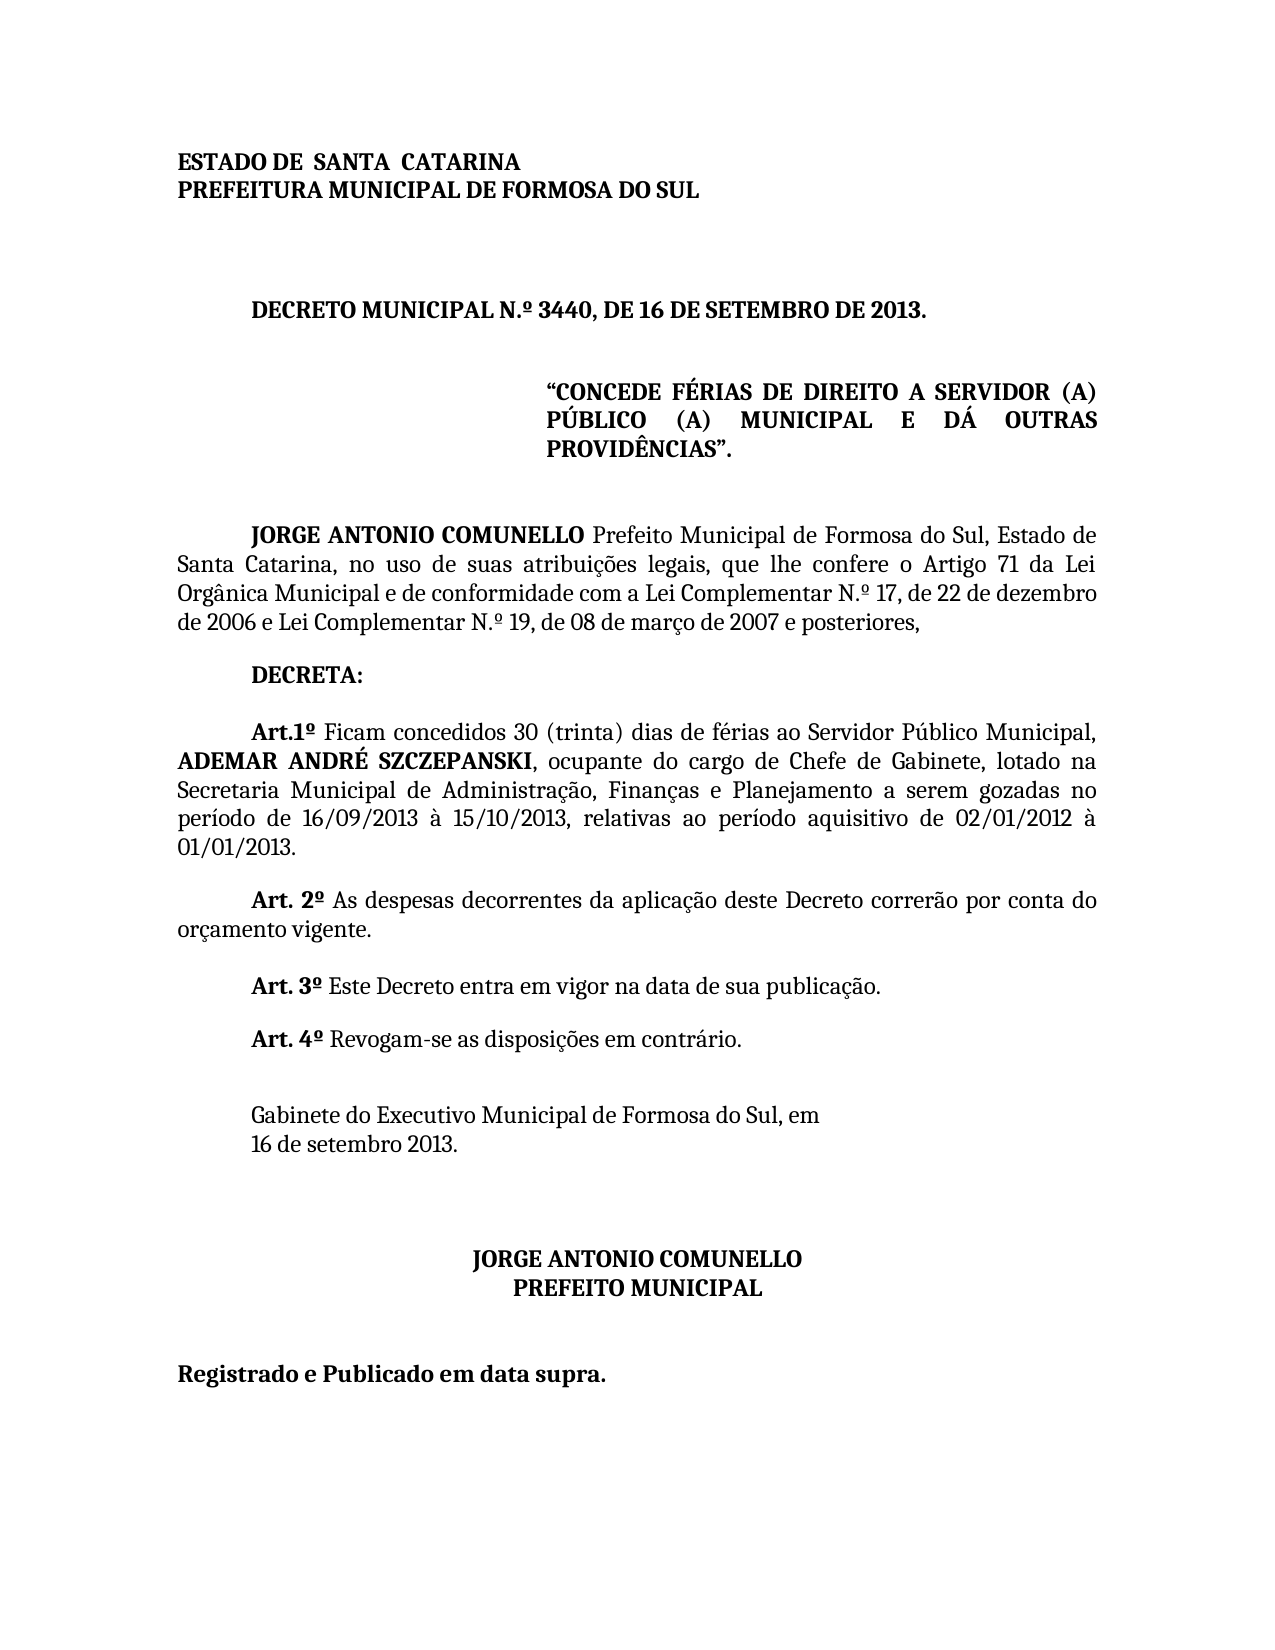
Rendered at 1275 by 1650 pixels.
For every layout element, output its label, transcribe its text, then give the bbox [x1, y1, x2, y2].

subtitle ESTADO DE SANTA CATARINA [177, 148, 1098, 176]
text PREFEITO MUNICIPAL [177, 1274, 1098, 1303]
text Art. 4º Revogam-se as disposições em contrário. [177, 1025, 1098, 1053]
subtitle JORGE ANTONIO COMUNELLO Prefeito Municipal de Formosa do Sul, Estado de Santa Catarina, no uso de suas atribuições legais, que lhe confere o Artigo 71 da Lei Orgânica Municipal e de conformidade com a Lei Complementar N.º 17, de 22 de dezembro de 2006 e Lei Complementar N.º 19, de 08 de março de 2007 e posteriores, [177, 521, 1098, 636]
text 16 de setembro 2013. [177, 1130, 1098, 1159]
subtitle Art. 2º As despesas decorrentes da aplicação deste Decreto correrão por conta do orçamento vigente. [177, 886, 1098, 943]
subtitle PREFEITURA MUNICIPAL DE FORMOSA DO SUL [177, 176, 1098, 205]
text “CONCEDE FÉRIAS DE DIREITO A SERVIDOR (A) PÚBLICO (A) MUNICIPAL E DÁ OUTRAS PROVIDÊNCIAS”. [546, 378, 1098, 464]
text Art.1º Ficam concedidos 30 (trinta) dias de férias ao Servidor Público Municipal, ADEMAR ANDRÉ SZCZEPANSKI, ocupante do cargo de Chefe de Gabinete, lotado na Secretaria Municipal de Administração, Finanças e Planejamento a serem gozadas no período de 16/09/2013 à 15/10/2013, relativas ao período aquisitivo de 02/01/2012 à 01/01/2013. [177, 718, 1098, 862]
text DECRETO MUNICIPAL N.º 3440, DE 16 DE SETEMBRO DE 2013. [177, 296, 1098, 325]
text Gabinete do Executivo Municipal de Formosa do Sul, em [177, 1101, 1098, 1130]
text DECRETA: [177, 661, 1098, 689]
subtitle Art. 3º Este Decreto entra em vigor na data de sua publicação. [177, 972, 1098, 1001]
text JORGE ANTONIO COMUNELLO [177, 1245, 1098, 1274]
text Registrado e Publicado em data supra. [177, 1360, 1098, 1389]
